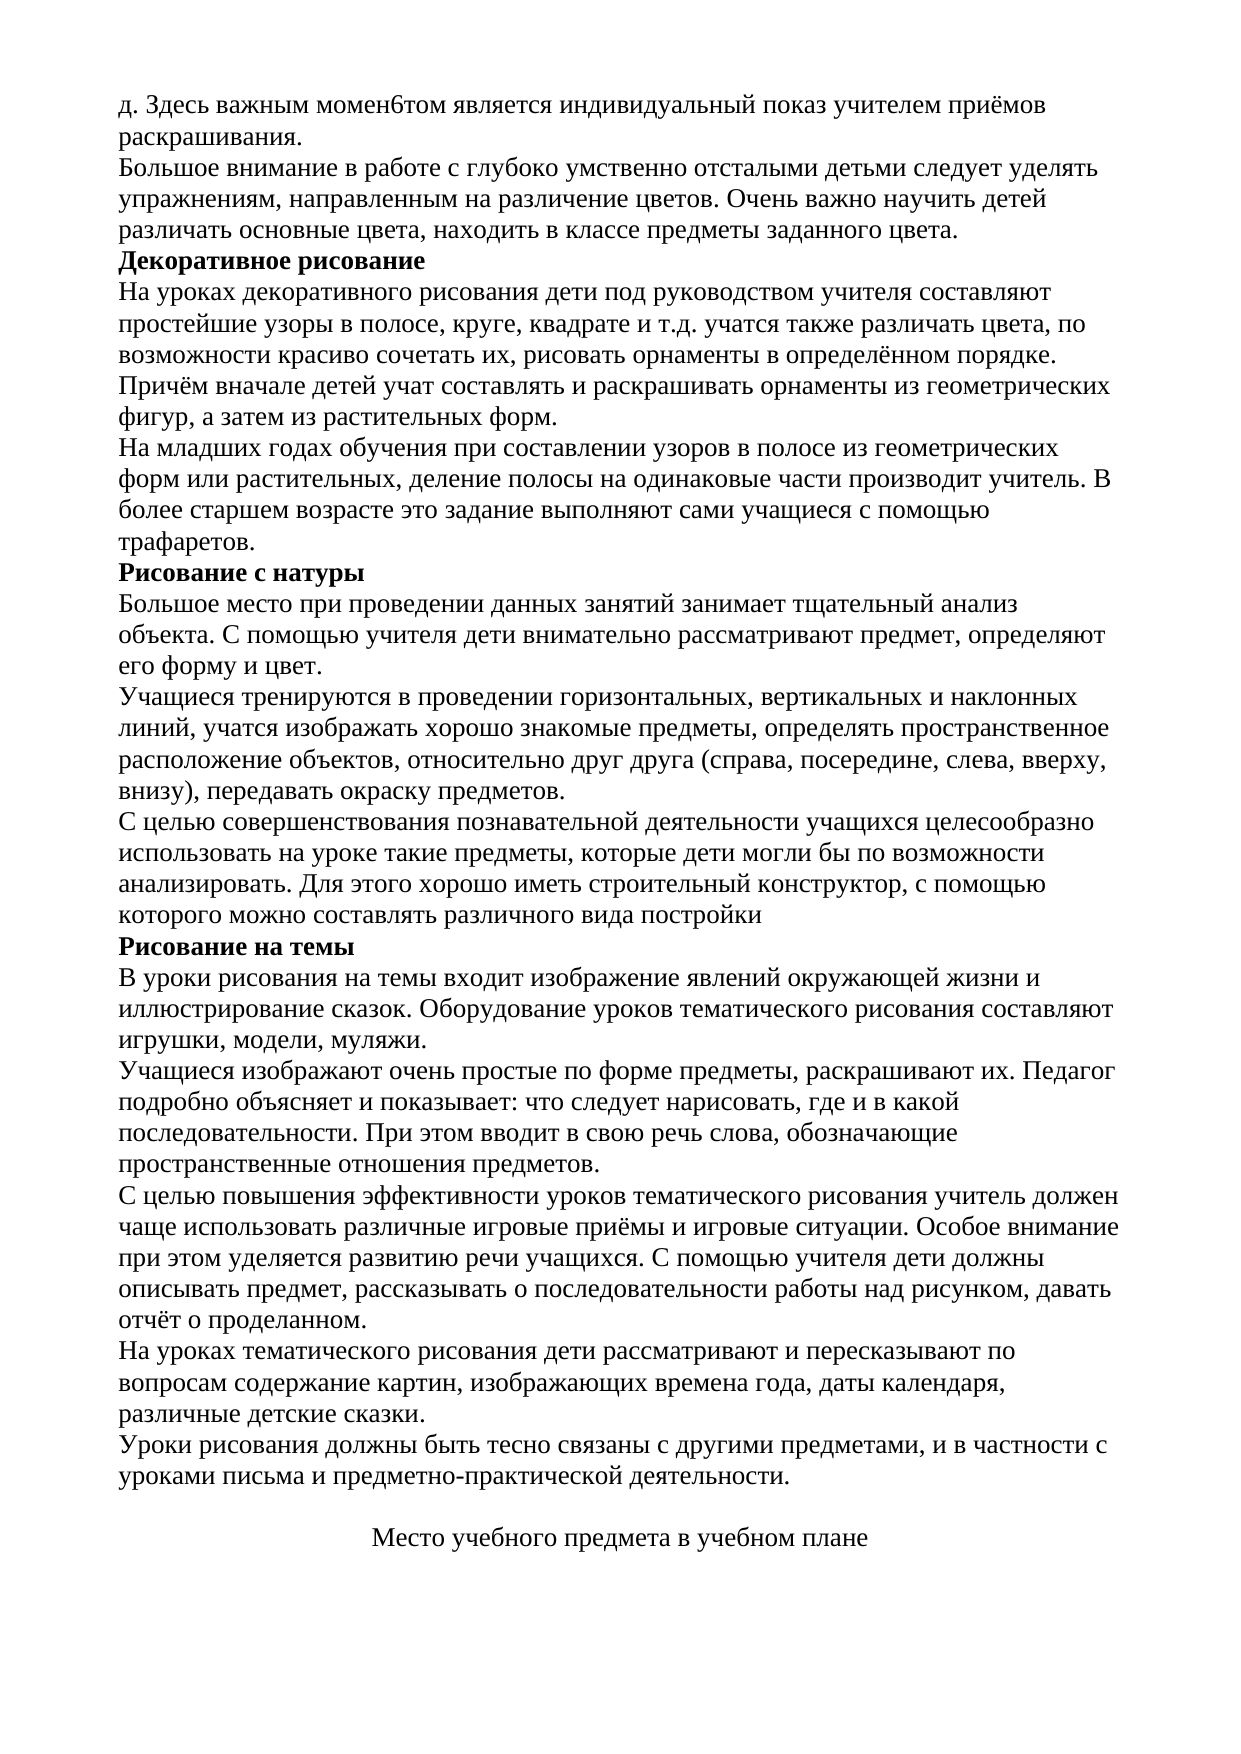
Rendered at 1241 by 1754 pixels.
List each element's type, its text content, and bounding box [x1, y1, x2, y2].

text Декоративное рисование [118, 244, 1122, 276]
text Большое внимание в работе с глубоко умственно отсталыми детьми следует уделять упражнениям, направленным на различение цветов. Очень важно научить детей различать основные цвета, находить в классе предметы заданного цвета. [118, 151, 1122, 244]
text С целью совершенствования познавательной деятельности учащихся целесообразно использовать на уроке такие предметы, которые дети могли бы по возможности анализировать. Для этого хорошо иметь строительный конструктор, с помощью которого можно составлять различного вида постройки [118, 805, 1122, 929]
text Место учебного предмета в учебном плане [118, 1521, 1122, 1552]
text Уроки рисования должны быть тесно связаны с другими предметами, и в частности с уроками письма и предметно-практической деятельности. [118, 1428, 1122, 1490]
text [118, 89, 1122, 151]
text Большое место при проведении данных занятий занимает тщательный анализ объекта. С помощью учителя дети внимательно рассматривают предмет, определяют его форму и цвет. [118, 587, 1122, 680]
text С целью повышения эффективности уроков тематического рисования учитель должен чаще использовать различные игровые приёмы и игровые ситуации. Особое внимание при этом уделяется развитию речи учащихся. С помощью учителя дети должны описывать предмет, рассказывать о последовательности работы над рисунком, давать отчёт о проделанном. [118, 1179, 1122, 1334]
text Учащиеся изображают очень простые по форме предметы, раскрашивают их. Педагог подробно объясняет и показывает: что следует нарисовать, где и в какой последовательности. При этом вводит в свою речь слова, обозначающие пространственные отношения предметов. [118, 1054, 1122, 1179]
text На уроках тематического рисования дети рассматривают и пересказывают по вопросам содержание картин, изображающих времена года, даты календаря, различные детские сказки. [118, 1334, 1122, 1428]
text Рисование с натуры [118, 556, 1122, 587]
text В уроки рисования на темы входит изображение явлений окружающей жизни и иллюстрирование сказок. Оборудование уроков тематического рисования составляют игрушки, модели, муляжи. [118, 961, 1122, 1054]
text Рисование на темы [118, 929, 1122, 961]
text Учащиеся тренируются в проведении горизонтальных, вертикальных и наклонных линий, учатся изображать хорошо знакомые предметы, определять пространственное расположение объектов, относительно друг друга (справа, посередине, слева, вверху, внизу), передавать окраску предметов. [118, 680, 1122, 805]
text На младших годах обучения при составлении узоров в полосе из геометрических форм или растительных, деление полосы на одинаковые части производит учитель. В более старшем возрасте это задание выполняют сами учащиеся с помощью трафаретов. [118, 431, 1122, 556]
text На уроках декоративного рисования дети под руководством учителя составляют простейшие узоры в полосе, круге, квадрате и т.д. учатся также различать цвета, по возможности красиво сочетать их, рисовать орнаменты в определённом порядке. Причём вначале детей учат составлять и раскрашивать орнаменты из геометрических фигур, а затем из растительных форм. [118, 276, 1122, 431]
